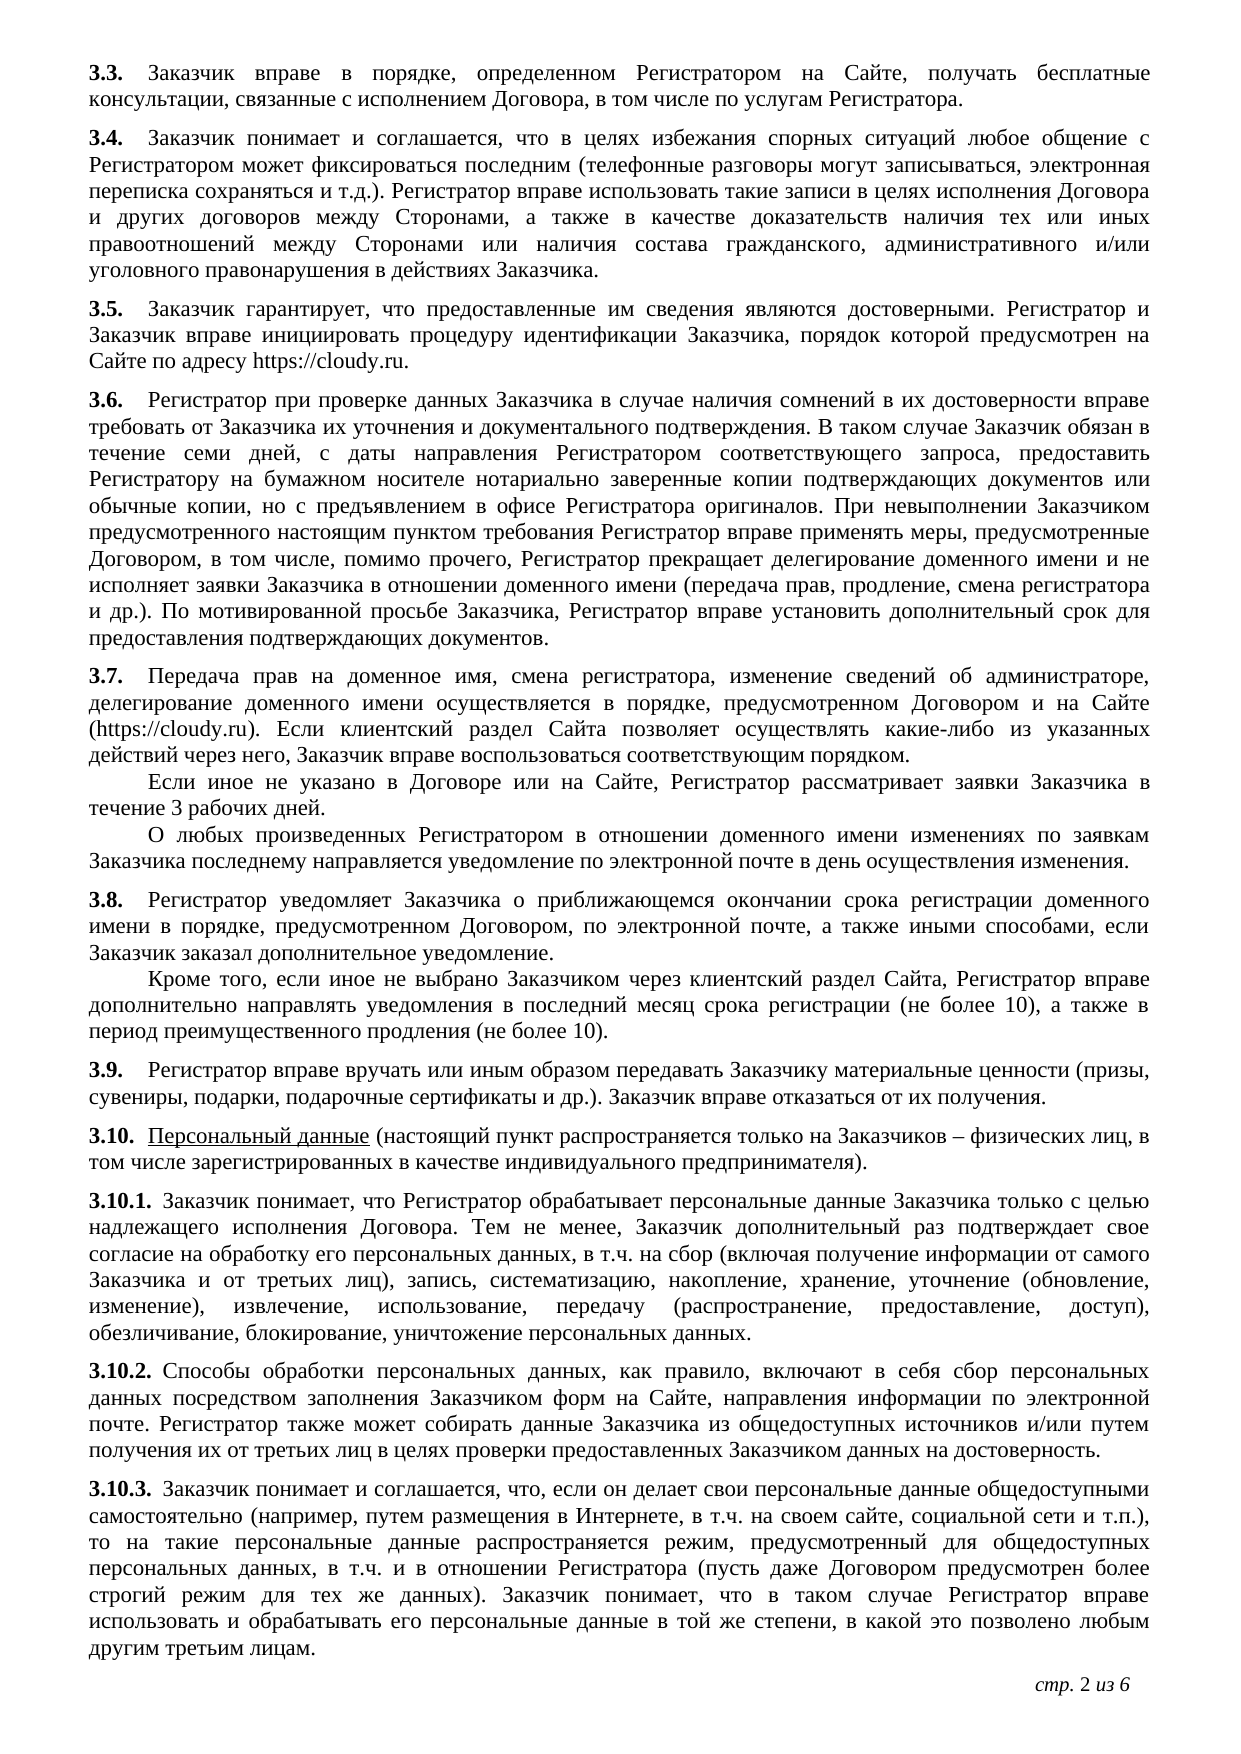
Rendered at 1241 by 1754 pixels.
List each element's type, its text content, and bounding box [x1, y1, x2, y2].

list Персональный данные (настоящий пункт распространяется только на Заказчиков – физических лиц, в том числе зарегистрированных в качестве индивидуального предпринимателя). [89, 1122, 1152, 1174]
list Заказчик вправе в порядке, определенном Регистратором на Сайте, получать бесплатные консультации, связанные с исполнением Договора, в том числе по услугам Регистратора. [89, 59, 1152, 112]
list Заказчик понимает, что Регистратор обрабатывает персональные данные Заказчика только с целью надлежащего исполнения Договора. Тем не менее, Заказчик дополнительный раз подтверждает свое согласие на обработку его персональных данных, в т.ч. на сбор (включая получение информации от самого Заказчика и от третьих лиц), запись, систематизацию, накопление, хранение, уточнение (обновление, изменение), извлечение, использование, передачу (распространение, предоставление, доступ), обезличивание, блокирование, уничтожение персональных данных. [89, 1187, 1152, 1345]
text О любых произведенных Регистратором в отношении доменного имени изменениях по заявкам Заказчика последнему направляется уведомление по электронной почте в день осуществления изменения. [89, 821, 1152, 873]
list Передача прав на доменное имя, смена регистратора, изменение сведений об администраторе, делегирование доменного имени осуществляется в порядке, предусмотренном Договором и на Сайте (https://cloudy.ru). Если клиентский раздел Сайта позволяет осуществлять какие-либо из указанных действий через него, Заказчик вправе воспользоваться соответствующим порядком. [89, 662, 1152, 768]
list Регистратор при проверке данных Заказчика в случае наличия сомнений в их достоверности вправе требовать от Заказчика их уточнения и документального подтверждения. В таком случае Заказчик обязан в течение семи дней, с даты направления Регистратором соответствующего запроса, предоставить Регистратору на бумажном носителе нотариально заверенные копии подтверждающих документов или обычные копии, но с предъявлением в офисе Регистратора оригиналов. При невыполнении Заказчиком предусмотренного настоящим пунктом требования Регистратор вправе применять меры, предусмотренные Договором, в том числе, помимо прочего, Регистратор прекращает делегирование доменного имени и не исполняет заявки Заказчика в отношении доменного имени (передача прав, продление, смена регистратора и др.). По мотивированной просьбе Заказчика, Регистратор вправе установить дополнительный срок для предоставления подтверждающих документов. [89, 386, 1152, 650]
list Регистратор уведомляет Заказчика о приближающемся окончании срока регистрации доменного имени в порядке, предусмотренном Договором, по электронной почте, а также иными способами, если Заказчик заказал дополнительное уведомление. [89, 886, 1152, 965]
list Заказчик гарантирует, что предоставленные им сведения являются достоверными. Регистратор и Заказчик вправе инициировать процедуру идентификации Заказчика, порядок которой предусмотрен на Сайте по адресу https://cloudy.ru. [89, 295, 1152, 374]
list Способы обработки персональных данных, как правило, включают в себя сбор персональных данных посредством заполнения Заказчиком форм на Сайте, направления информации по электронной почте. Регистратор также может собирать данные Заказчика из общедоступных источников и/или путем получения их от третьих лиц в целях проверки предоставленных Заказчиком данных на достоверность. [89, 1357, 1152, 1463]
list Заказчик понимает и соглашается, что в целях избежания спорных ситуаций любое общение с Регистратором может фиксироваться последним (телефонные разговоры могут записываться, электронная переписка сохраняться и т.д.). Регистратор вправе использовать такие записи в целях исполнения Договора и других договоров между Сторонами, а также в качестве доказательств наличия тех или иных правоотношений между Сторонами или наличия состава гражданского, административного и/или уголовного правонарушения в действиях Заказчика. [89, 124, 1152, 282]
text Если иное не указано в Договоре или на Сайте, Регистратор рассматривает заявки Заказчика в течение 3 рабочих дней. [89, 768, 1152, 821]
text Кроме того, если иное не выбрано Заказчиком через клиентский раздел Сайта, Регистратор вправе дополнительно направлять уведомления в последний месяц срока регистрации (не более 10), а также в период преимущественного продления (не более 10). [89, 965, 1152, 1044]
list Заказчик понимает и соглашается, что, если он делает свои персональные данные общедоступными самостоятельно (например, путем размещения в Интернете, в т.ч. на своем сайте, социальной сети и т.п.), то на такие персональные данные распространяется режим, предусмотренный для общедоступных персональных данных, в т.ч. и в отношении Регистратора (пусть даже Договором предусмотрен более строгий режим для тех же данных). Заказчик понимает, что в таком случае Регистратор вправе использовать и обрабатывать его персональные данные в той же степени, в какой это позволено любым другим третьим лицам. [89, 1475, 1152, 1660]
list Регистратор вправе вручать или иным образом передавать Заказчику материальные ценности (призы, сувениры, подарки, подарочные сертификаты и др.). Заказчик вправе отказаться от их получения. [89, 1056, 1152, 1109]
